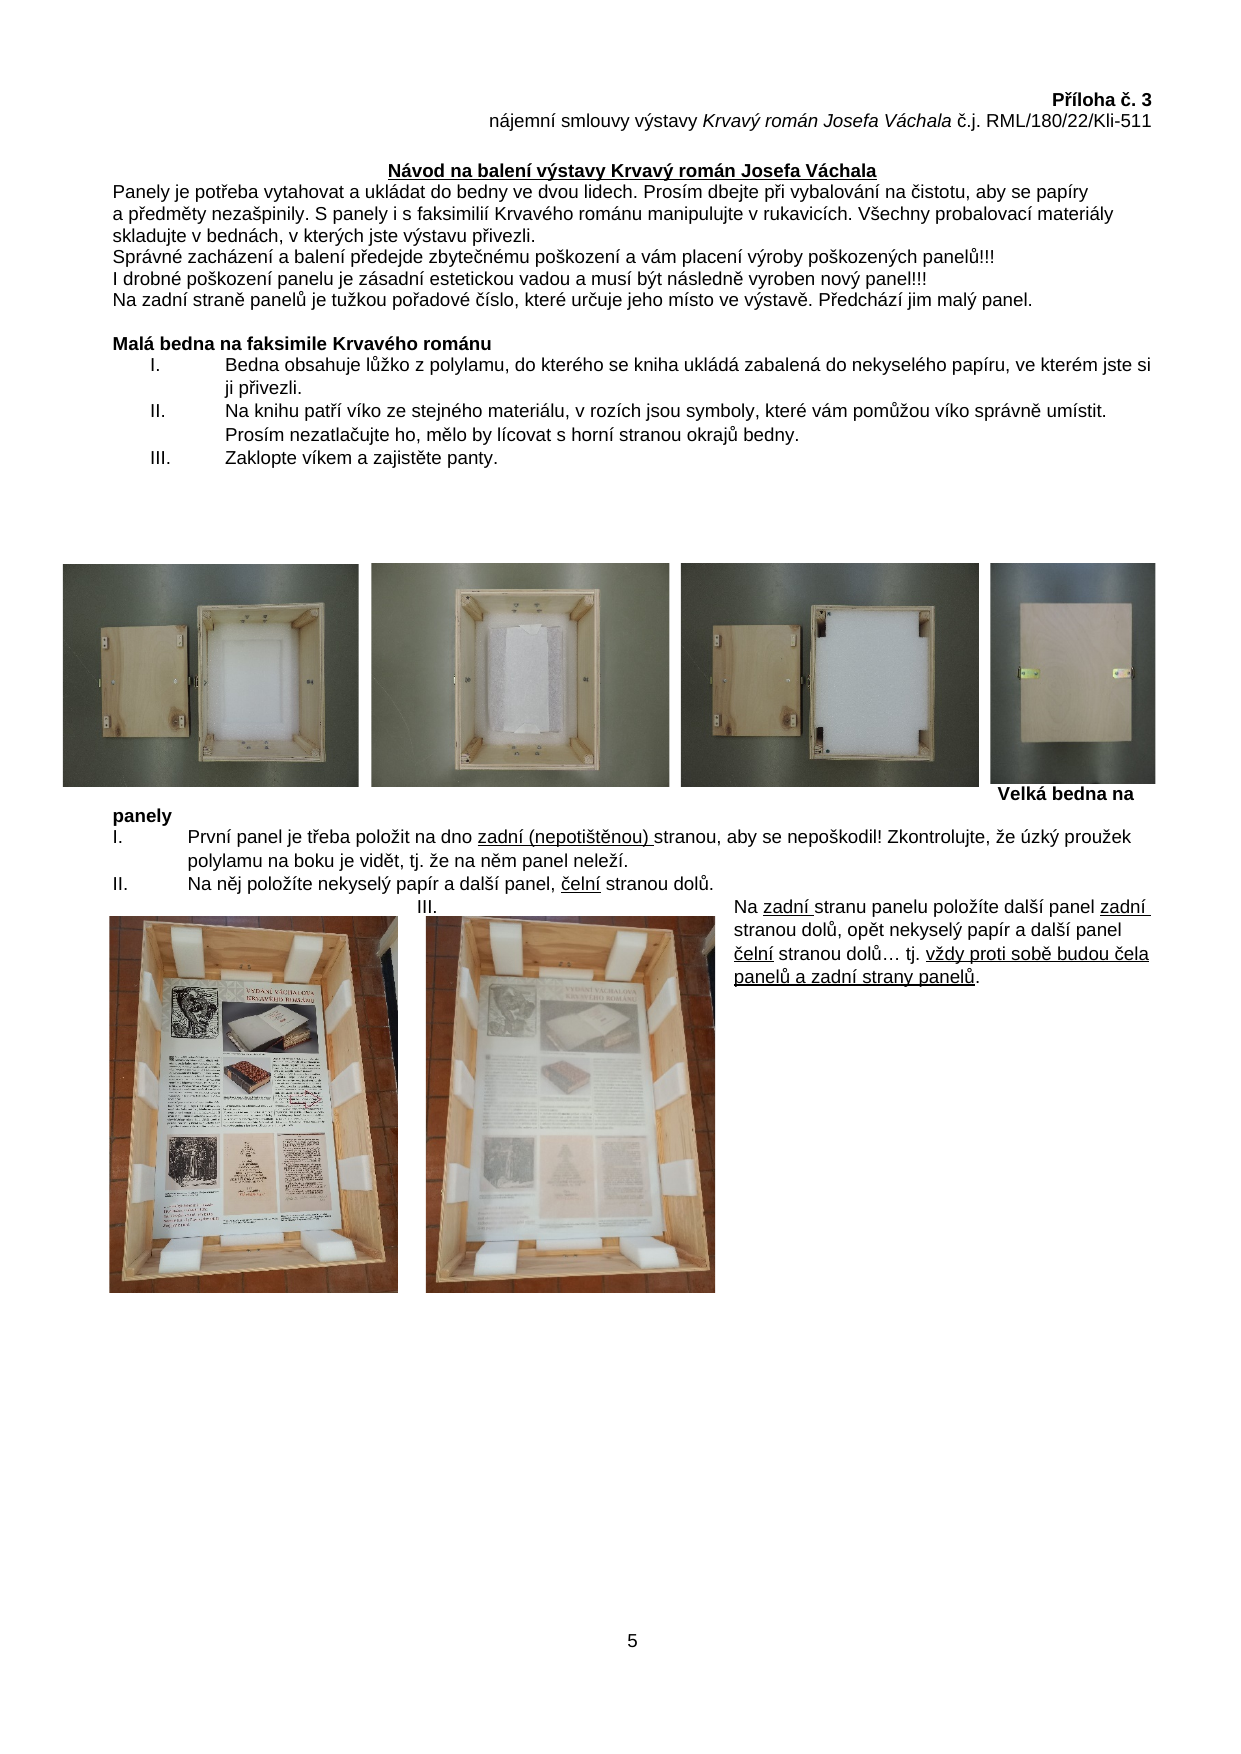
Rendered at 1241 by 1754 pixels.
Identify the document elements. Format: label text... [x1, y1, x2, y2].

text nájemní smlouvy výstavy Krvavý román Josefa Váchala č.j. RML/180/22/Kli-511 [112, 110, 1152, 132]
picture [990, 563, 1156, 784]
text Návod na balení výstavy Krvavý román Josefa Váchala [112, 160, 1152, 181]
picture [425, 916, 716, 1293]
list Na zadní stranu panelu položíte další panel zadní stranou dolů, opět nekyselý papír a další panel čelní stranou dolů… tj. vždy proti sobě budou čela panelů a zadní strany panelů. [112, 896, 1152, 987]
picture [62, 564, 359, 787]
picture [371, 563, 670, 787]
list První panel je třeba položit na dno zadní (nepotištěnou) stranou, aby se nepoškodil! Zkontrolujte, že úzký proužek polylamu na boku je vidět, tj. že na něm panel neleží. [112, 826, 1152, 871]
text Na zadní straně panelů je tužkou pořadové číslo, které určuje jeho místo ve výstavě. Předchází jim malý panel. [112, 289, 1152, 311]
text I drobné poškození panelu je zásadní estetickou vadou a musí být následně vyroben nový panel!!! [112, 268, 1152, 289]
text Malá bedna na faksimile Krvavého románu [112, 332, 1152, 354]
text Správné zacházení a balení předejde zbytečnému poškození a vám placení výroby poškozených panelů!!! [112, 246, 1152, 268]
picture [109, 916, 398, 1293]
picture [680, 563, 979, 787]
text Panely je potřeba vytahovat a ukládat do bedny ve dvou lidech. Prosím dbejte při vybalování na čistotu, aby se papíry a předměty nezašpinily. S panely i s faksimilií Krvavého románu manipulujte v rukavicích. Všechny probalovací materiály skladujte v bednách, v kterých jste výstavu přivezli. [112, 181, 1152, 246]
list Na knihu patří víko ze stejného materiálu, v rozích jsou symboly, které vám pomůžou víko správně umístit. Prosím nezatlačujte ho, mělo by lícovat s horní stranou okrajů bedny. [150, 400, 1152, 445]
text Příloha č. 3 [112, 89, 1152, 110]
list Na něj položíte nekyselý papír a další panel, čelní stranou dolů. [112, 873, 1152, 894]
list Zaklopte víkem a zajistěte panty. [150, 447, 1152, 468]
list Bedna obsahuje lůžko z polylamu, do kterého se kniha ukládá zabalená do nekyselého papíru, ve kterém jste si ji přivezli. [150, 354, 1152, 399]
